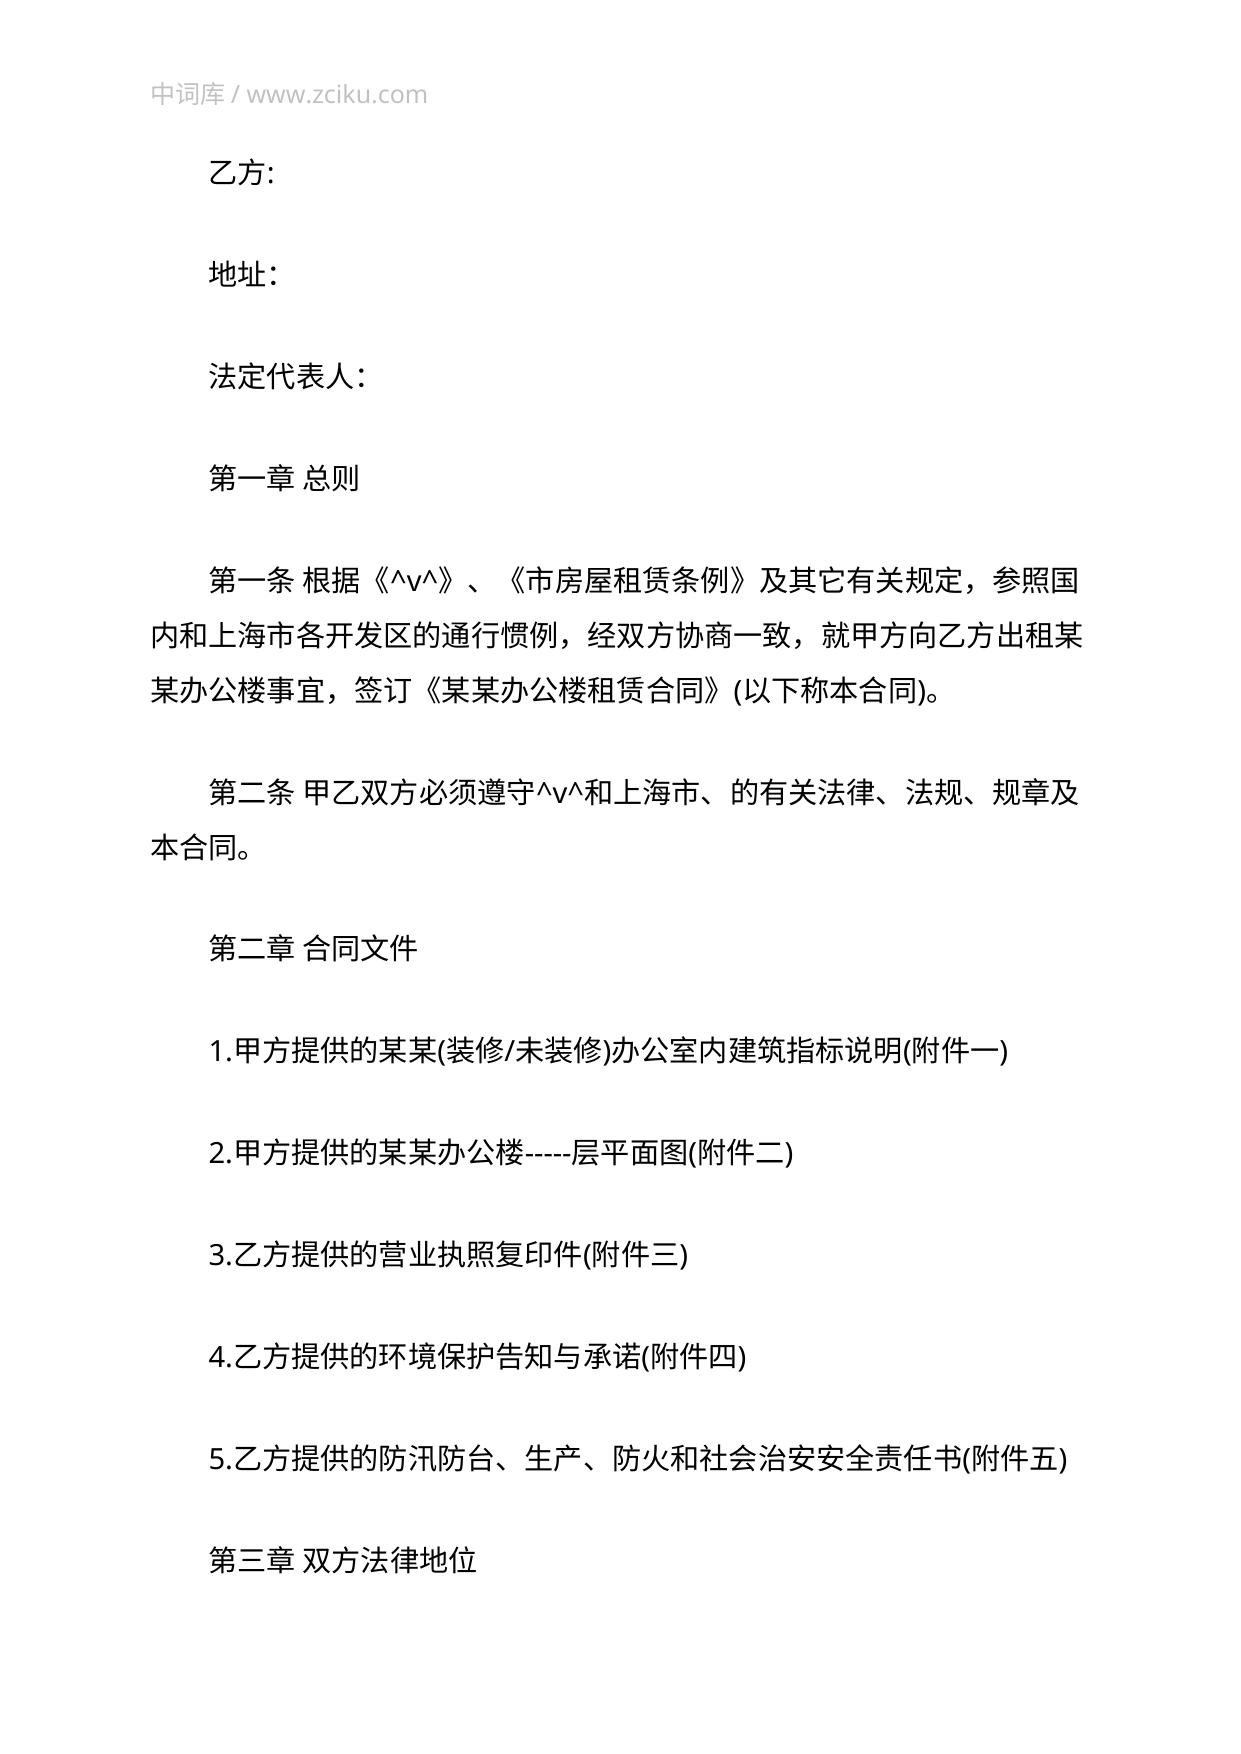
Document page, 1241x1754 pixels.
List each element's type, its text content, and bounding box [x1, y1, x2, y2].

text 2.甲方提供的某某办公楼-----层平面图(附件二) [150, 1130, 1090, 1172]
text 法定代表人： [150, 354, 1090, 396]
text 第三章 双方法律地位 [150, 1538, 1090, 1580]
text 第一章 总则 [150, 456, 1090, 498]
text 第一条 根据《^v^》、《市房屋租赁条例》及其它有关规定，参照国内和上海市各开发区的通行惯例，经双方协商一致，就甲方向乙方出租某某办公楼事宜，签订《某某办公楼租赁合同》(以下称本合同)。 [150, 557, 1090, 709]
text 乙方: [150, 150, 1090, 192]
text 4.乙方提供的环境保护告知与承诺(附件四) [150, 1334, 1090, 1376]
text 地址： [150, 252, 1090, 294]
text 1.甲方提供的某某(装修/未装修)办公室内建筑指标说明(附件一) [150, 1028, 1090, 1070]
text 5.乙方提供的防汛防台、生产、防火和社会治安安全责任书(附件五) [150, 1436, 1090, 1478]
text 第二条 甲乙双方必须遵守^v^和上海市、的有关法律、法规、规章及本合同。 [150, 769, 1090, 866]
text 第二章 合同文件 [150, 926, 1090, 968]
text 3.乙方提供的营业执照复印件(附件三) [150, 1232, 1090, 1274]
